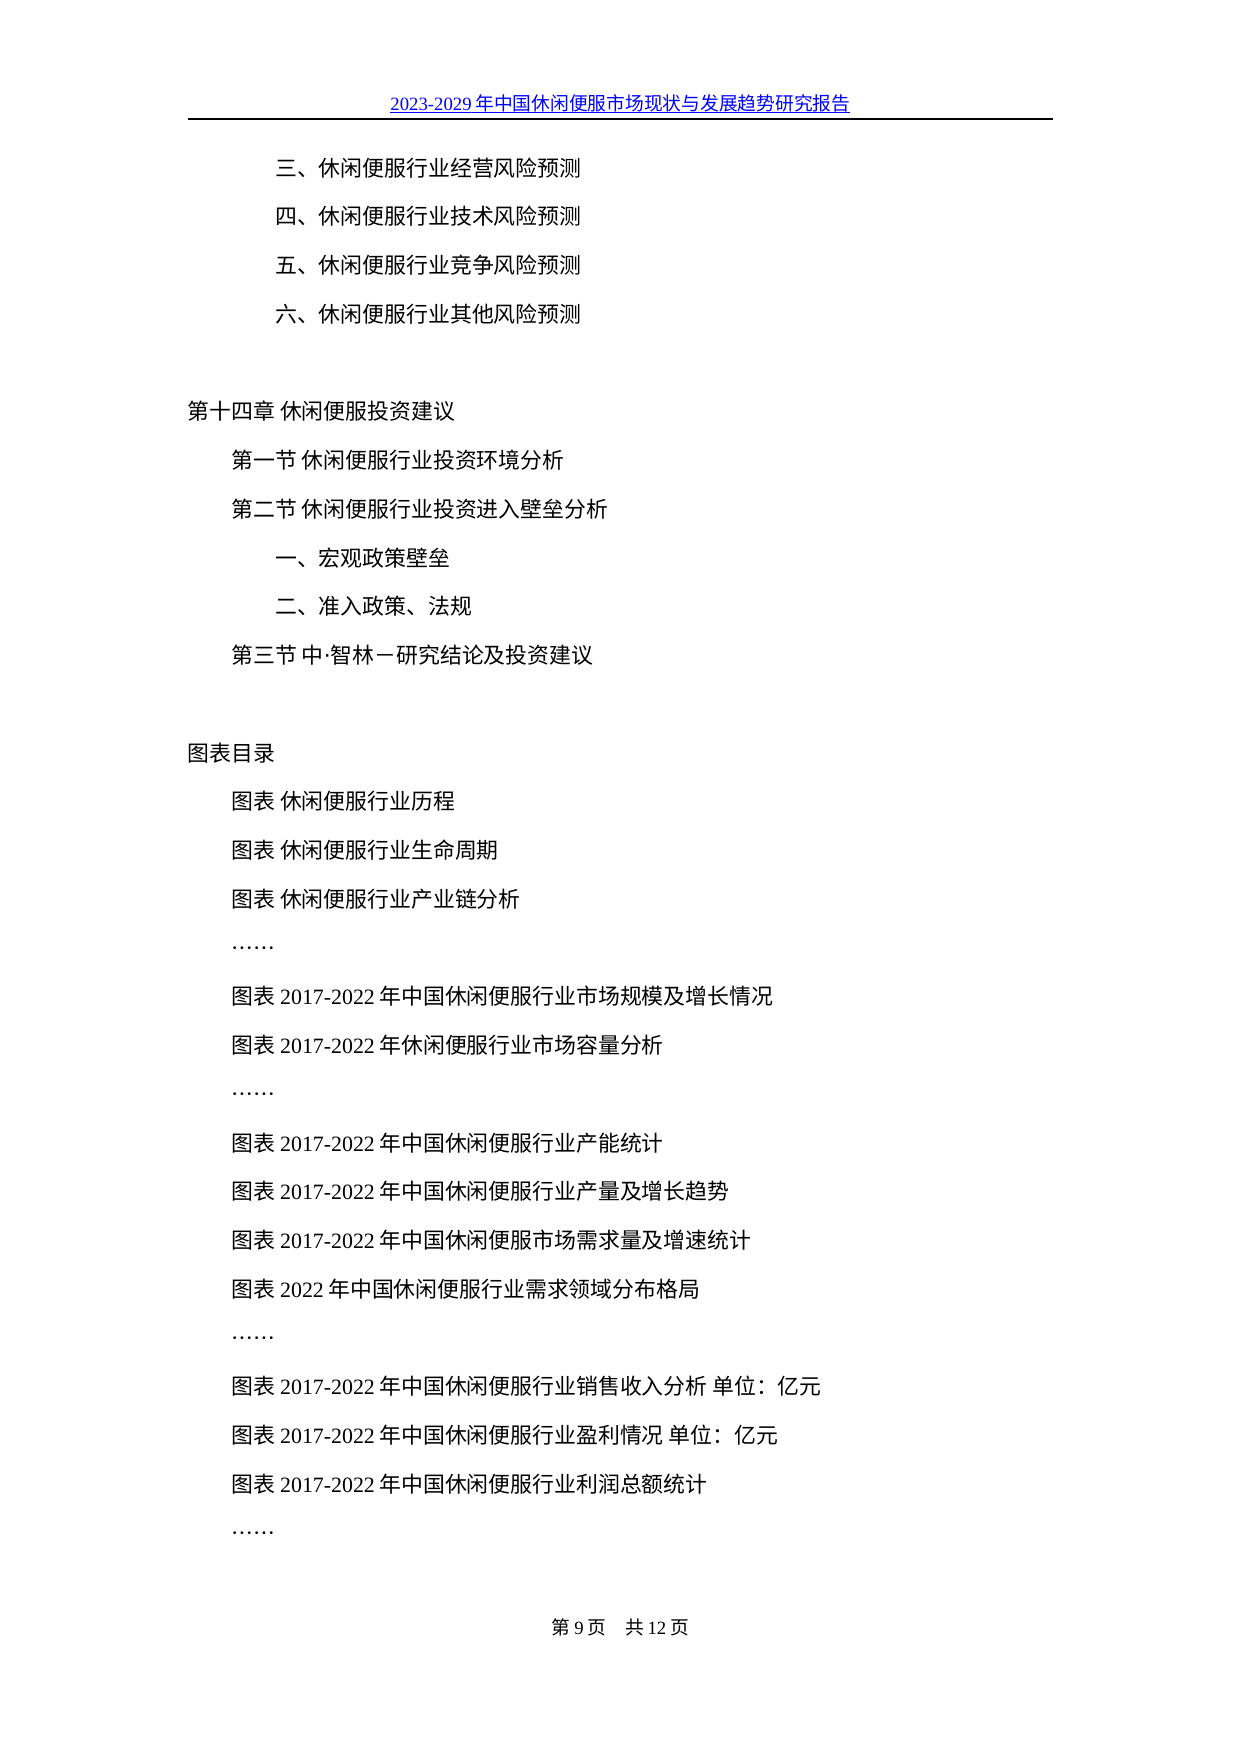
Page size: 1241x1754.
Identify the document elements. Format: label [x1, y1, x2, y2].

text [187, 150, 1053, 1548]
